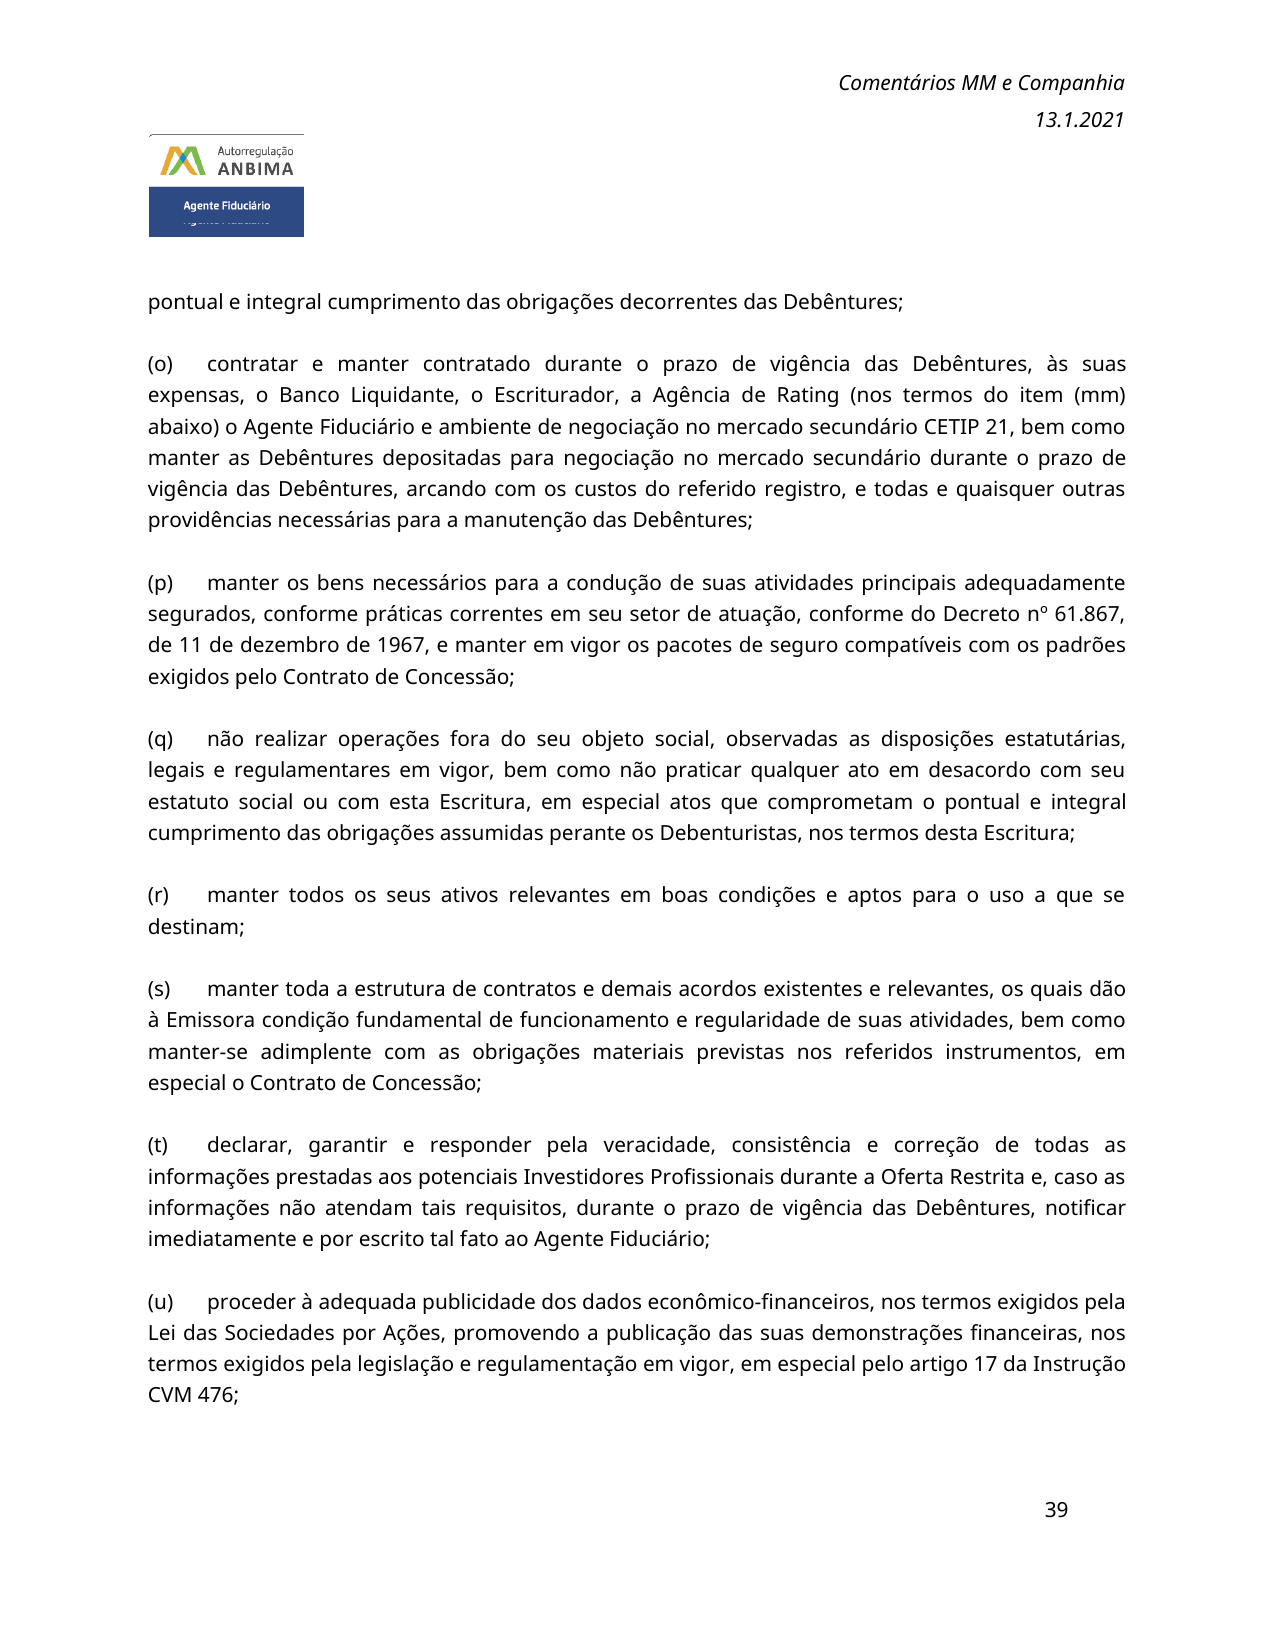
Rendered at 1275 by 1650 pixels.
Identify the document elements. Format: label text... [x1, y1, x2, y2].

list não realizar operações fora do seu objeto social, observadas as disposições estatutárias, legais e regulamentares em vigor, bem como não praticar qualquer ato em desacordo com seu estatuto social ou com esta Escritura, em especial atos que comprometam o pontual e integral cumprimento das obrigações assumidas perante os Debenturistas, nos termos desta Escritura; [148, 722, 1127, 847]
list manter toda a estrutura de contratos e demais acordos existentes e relevantes, os quais dão à Emissora condição fundamental de funcionamento e regularidade de suas atividades, bem como manter-se adimplente com as obrigações materiais previstas nos referidos instrumentos, em especial o Contrato de Concessão; [148, 972, 1127, 1097]
list manter os bens necessários para a condução de suas atividades principais adequadamente segurados, conforme práticas correntes em seu setor de atuação, conforme do Decreto nº 61.867, de 11 de dezembro de 1967, e manter em vigor os pacotes de seguro compatíveis com os padrões exigidos pelo Contrato de Concessão; [148, 565, 1127, 690]
list contratar e manter contratado durante o prazo de vigência das Debêntures, às suas expensas, o Banco Liquidante, o Escriturador, a Agência de Rating (nos termos do item (mm) abaixo) o Agente Fiduciário e ambiente de negociação no mercado secundário CETIP 21, bem como manter as Debêntures depositadas para negociação no mercado secundário durante o prazo de vigência das Debêntures, arcando com os custos do referido registro, e todas e quaisquer outras providências necessárias para a manutenção das Debêntures; [148, 347, 1127, 534]
list declarar, garantir e responder pela veracidade, consistência e correção de todas as informações prestadas aos potenciais Investidores Profissionais durante a Oferta Restrita e, caso as informações não atendam tais requisitos, durante o prazo de vigência das Debêntures, notificar imediatamente e por escrito tal fato ao Agente Fiduciário; [148, 1128, 1127, 1253]
list manter todos os seus ativos relevantes em boas condições e aptos para o uso a que se destinam; [148, 878, 1127, 940]
list proceder à adequada publicidade dos dados econômico-financeiros, nos termos exigidos pela Lei das Sociedades por Ações, promovendo a publicação das suas demonstrações financeiras, nos termos exigidos pela legislação e regulamentação em vigor, em especial pelo artigo 17 da Instrução CVM 476; [148, 1284, 1127, 1409]
picture [147, 134, 304, 235]
